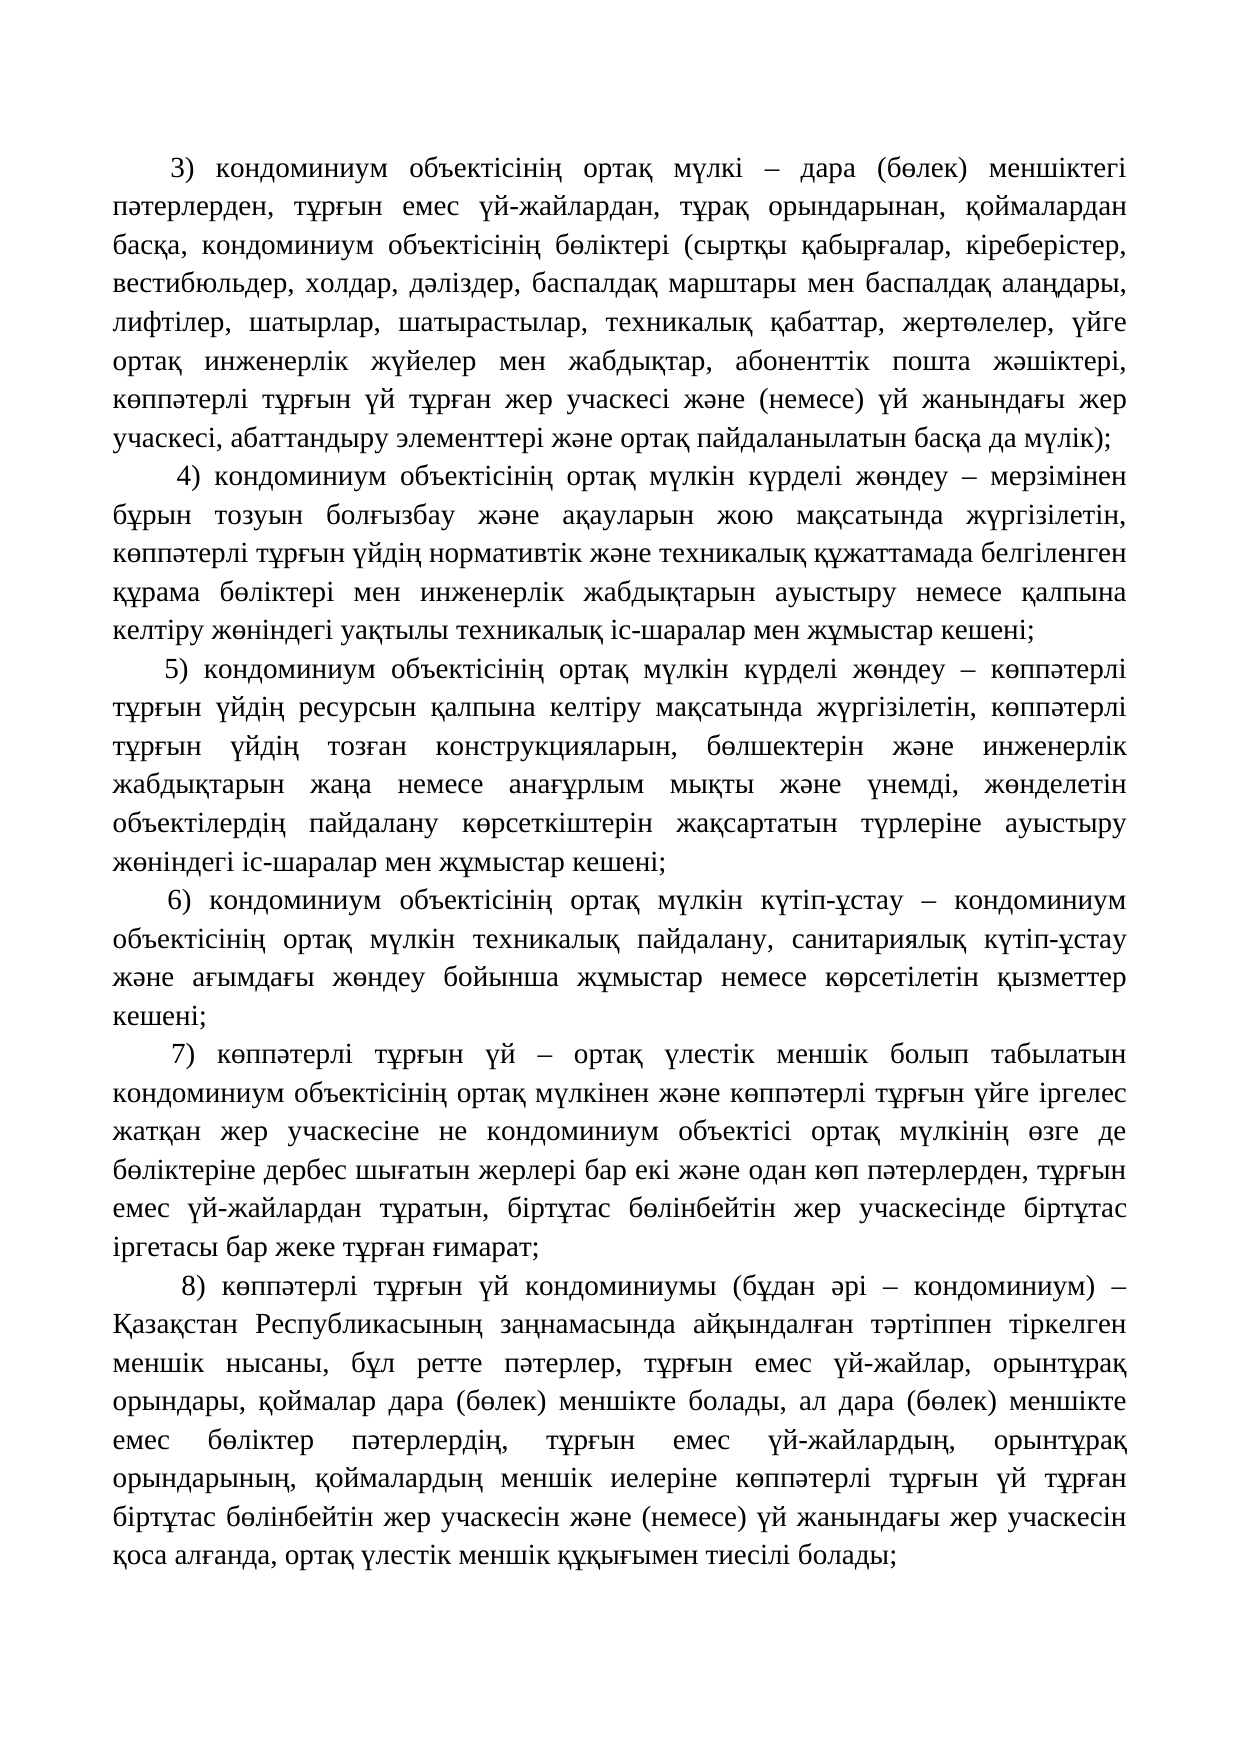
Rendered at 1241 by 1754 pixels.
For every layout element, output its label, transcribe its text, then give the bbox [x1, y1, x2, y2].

text 8) көппәтерлі тұрғын үй кондоминиумы (бұдан әрі – кондоминиум) – Қазақстан Республикасының заңнамасында айқындалған тәртіппен тіркелген меншік нысаны, бұл ретте пәтерлер, тұрғын емес үй-жайлар, орынтұрақ орындары, қоймалар дара (бөлек) меншікте болады, ал дара (бөлек) меншікте емес бөліктер пәтерлердің, тұрғын емес үй-жайлардың, орынтұрақ орындарының, қоймалардың меншік иелеріне көппәтерлі тұрғын үй тұрған біртұтас бөлінбейтін жер учаскесін және (немесе) үй жанындағы жер учаскесін қоса алғанда, ортақ үлестік меншік құқығымен тиесілі болады; [112, 1268, 1128, 1571]
text 7) көппәтерлі тұрғын үй – ортақ үлестік меншік болып табылатын кондоминиум объектісінің ортақ мүлкінен және көппәтерлі тұрғын үйге іргелес жатқан жер учаскесіне не кондоминиум объектісі ортақ мүлкінің өзге де бөліктеріне дербес шығатын жерлері бар екі және одан көп пәтерлерден, тұрғын емес үй-жайлардан тұратын, біртұтас бөлінбейтін жер учаскесінде біртұтас іргетасы бар жеке тұрған ғимарат; [112, 1036, 1128, 1263]
text 6) кондоминиум объектісінің ортақ мүлкін күтіп-ұстау – кондоминиум объектісінің ортақ мүлкін техникалық пайдалану, санитариялық күтіп-ұстау және ағымдағы жөндеу бойынша жұмыстар немесе көрсетілетін қызметтер кешені; [112, 882, 1128, 1031]
text 3) кондоминиум объектісінің ортақ мүлкі – дара (бөлек) меншіктегі пәтерлерден, тұрғын емес үй-жайлардан, тұрақ орындарынан, қоймалардан басқа, кондоминиум объектісінің бөліктері (сыртқы қабырғалар, кіреберістер, вестибюльдер, холдар, дәліздер, баспалдақ марштары мен баспалдақ алаңдары, лифтілер, шатырлар, шатырастылар, техникалық қабаттар, жертөлелер, үйге ортақ инженерлік жүйелер мен жабдықтар, абоненттік пошта жәшіктері, көппәтерлі тұрғын үй тұрған жер учаскесі және (немесе) үй жанындағы жер учаскесі, абаттандыру элементтері және ортақ пайдаланылатын басқа да мүлік); [112, 150, 1128, 453]
text 5) кондоминиум объектісінің ортақ мүлкін күрделі жөндеу – көппәтерлі тұрғын үйдің ресурсын қалпына келтіру мақсатында жүргізілетін, көппәтерлі тұрғын үйдің тозған конструкцияларын, бөлшектерін және инженерлік жабдықтарын жаңа немесе анағұрлым мықты және үнемді, жөнделетін объектілердің пайдалану көрсеткіштерін жақсартатын түрлеріне ауыстыру жөніндегі іс-шаралар мен жұмыстар кешені; [112, 651, 1128, 877]
text 4) кондоминиум объектісінің ортақ мүлкін күрделі жөндеу – мерзімінен бұрын тозуын болғызбау және ақауларын жою мақсатында жүргізілетін, көппәтерлі тұрғын үйдің нормативтік және техникалық құжаттамада белгіленген құрама бөліктері мен инженерлік жабдықтарын ауыстыру немесе қалпына келтіру жөніндегі уақтылы техникалық іс-шаралар мен жұмыстар кешені; [112, 458, 1128, 646]
